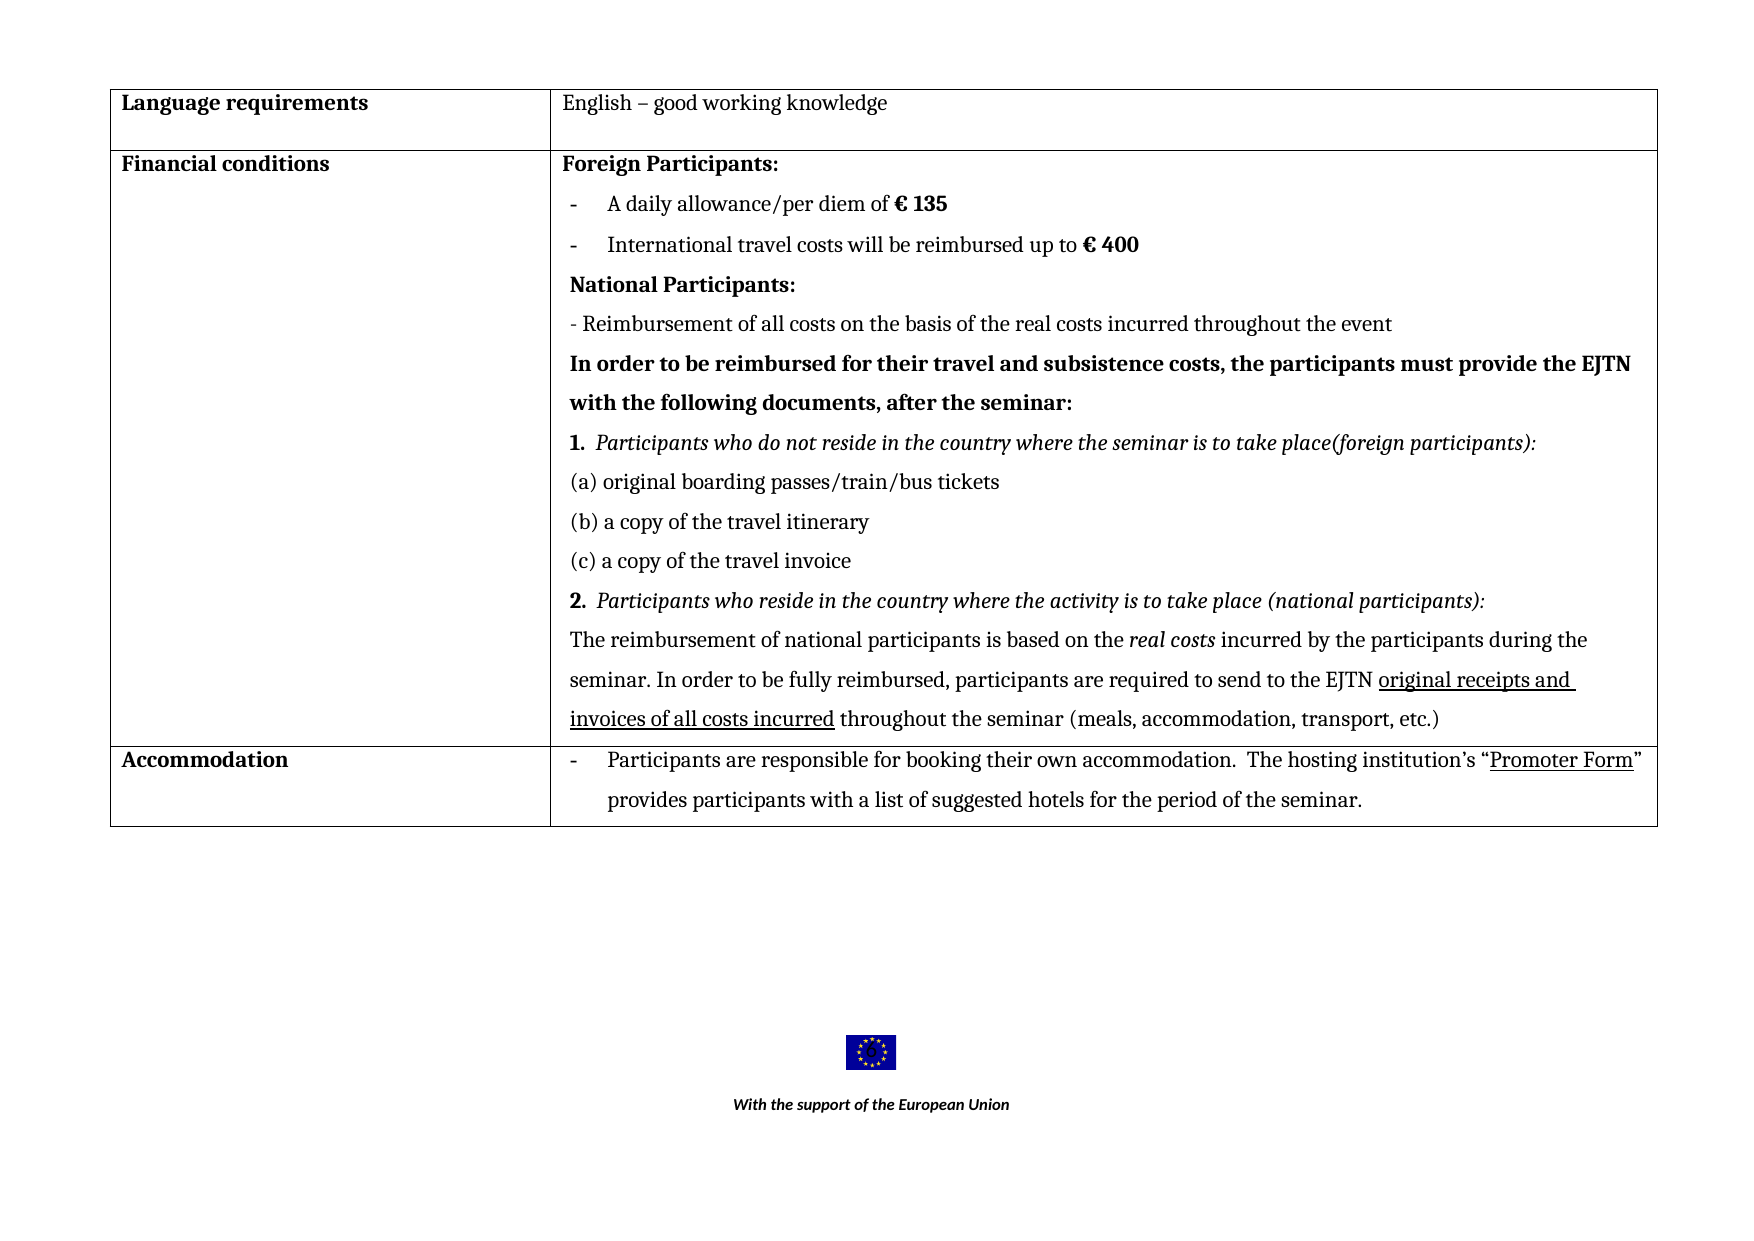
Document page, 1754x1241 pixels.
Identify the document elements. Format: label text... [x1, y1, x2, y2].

table_cell Financial conditions [111, 151, 550, 746]
picture [846, 1035, 897, 1070]
table_cell Accommodation [111, 747, 550, 826]
table_cell Participants are responsible for booking their own accommodation. The hosting institution’s “Promoter Form” provides participants with a list of suggested hotels for the period of the seminar. [551, 747, 1657, 826]
table_cell Language requirements [111, 90, 550, 150]
table_cell English – good working knowledge [551, 90, 1657, 150]
table_cell Foreign Participants: A daily allowance/per diem of € 135 International travel costs will be reimbursed up to € 400 National Participants: - Reimbursement of all costs on the basis of the real costs incurred throughout the event In order to be reimbursed for their travel and subsistence costs, the participants must provide the EJTN with the following documents, after the seminar: 1. Participants who do not reside in the country where the seminar is to take place(foreign participants): (a) original boarding passes/train/bus tickets (b) a copy of the travel itinerary (c) a copy of the travel invoice 2. Participants who reside in the country where the activity is to take place (national participants): The reimbursement of national participants is based on the real costs incurred by the participants during the seminar. In order to be fully reimbursed, participants are required to send to the EJTN original receipts and invoices of all costs incurred throughout the seminar (meals, accommodation, transport, etc.) [551, 151, 1657, 746]
